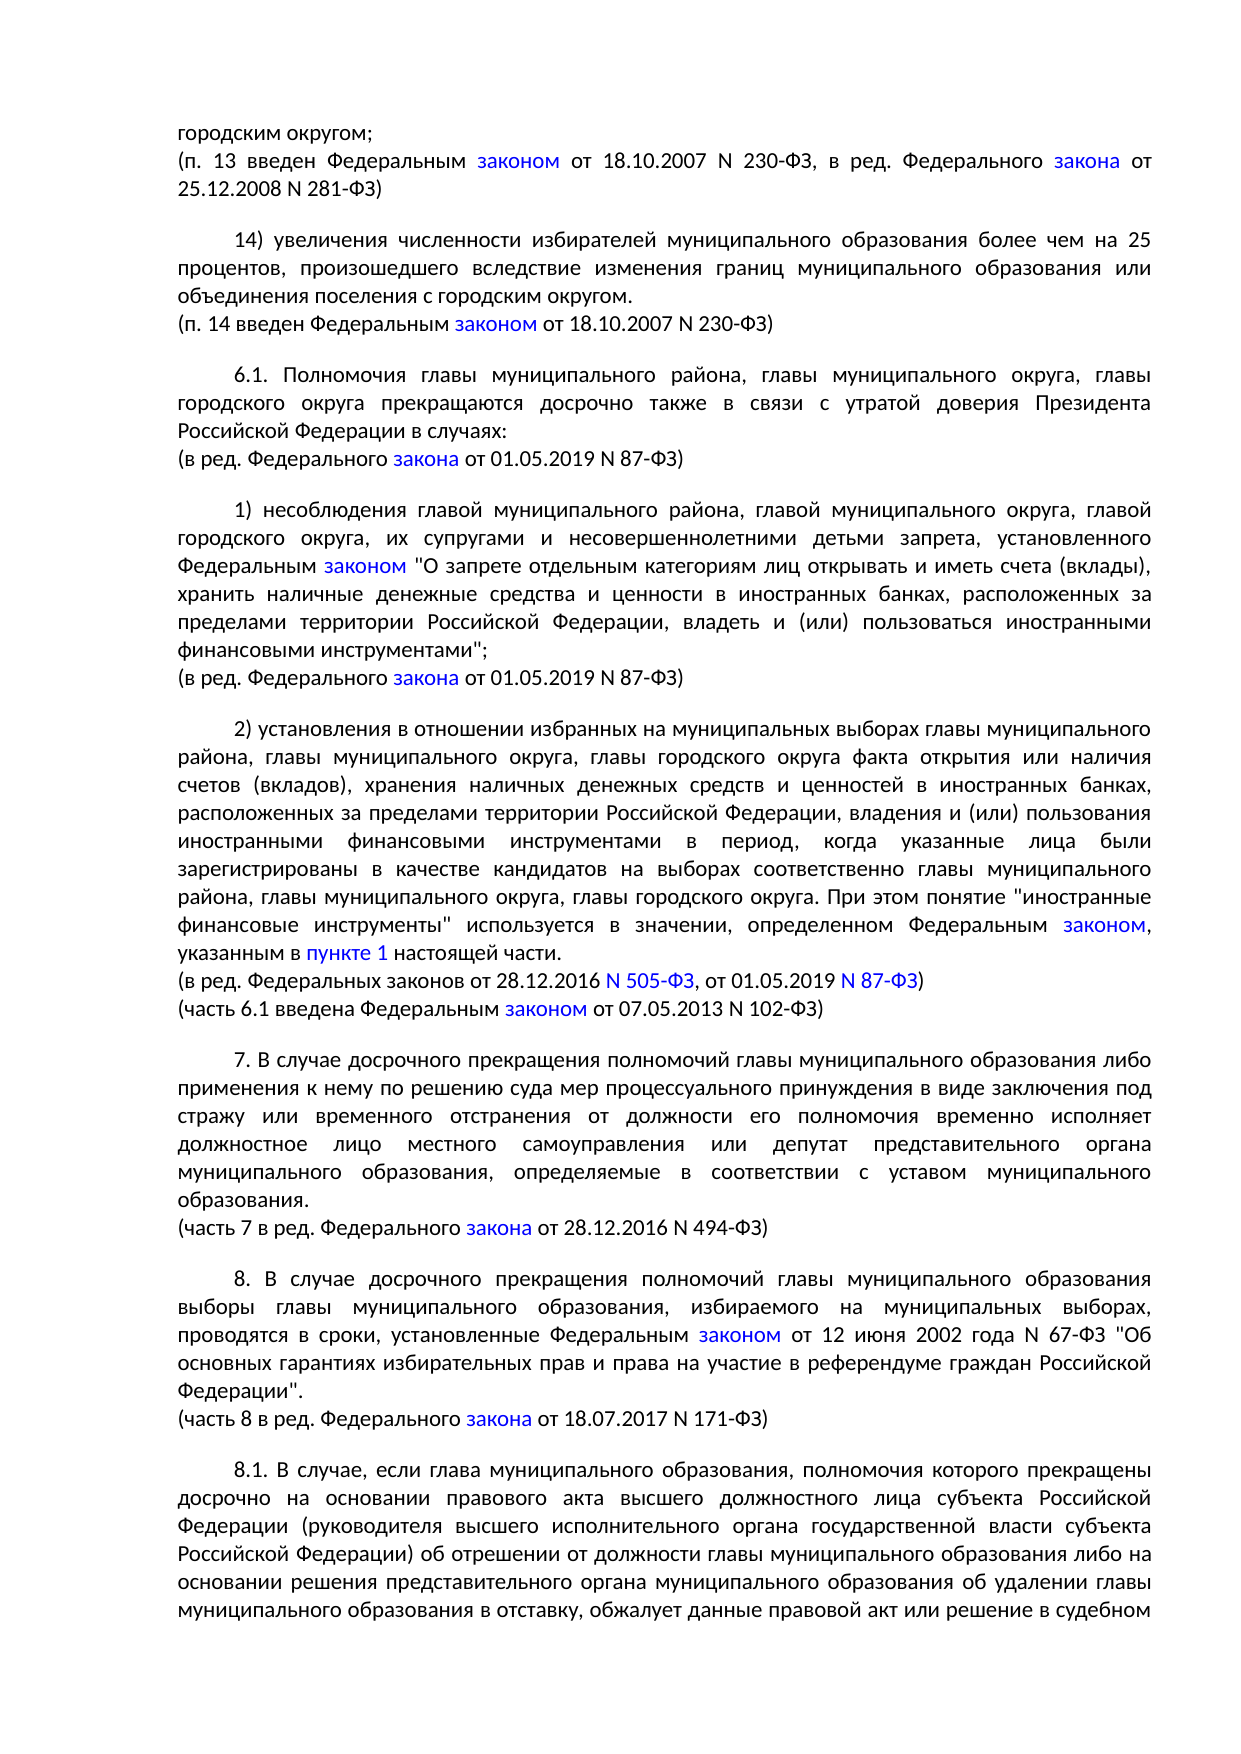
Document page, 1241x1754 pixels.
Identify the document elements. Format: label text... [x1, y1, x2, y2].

text 7. В случае досрочного прекращения полномочий главы муниципального образования либо применения к нему по решению суда мер процессуального принуждения в виде заключения под стражу или временного отстранения от должности его полномочия временно исполняет должностное лицо местного самоуправления или депутат представительного органа муниципального образования, определяемые в соответствии с уставом муниципального образования. [177, 1045, 1152, 1213]
text (часть 6.1 введена Федеральным законом от 07.05.2013 N 102-ФЗ) [177, 994, 1152, 1022]
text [177, 118, 1152, 146]
text 2) установления в отношении избранных на муниципальных выборах главы муниципального района, главы муниципального округа, главы городского округа факта открытия или наличия счетов (вкладов), хранения наличных денежных средств и ценностей в иностранных банках, расположенных за пределами территории Российской Федерации, владения и (или) пользования иностранными финансовыми инструментами в период, когда указанные лица были зарегистрированы в качестве кандидатов на выборах соответственно главы муниципального района, главы муниципального округа, главы городского округа. При этом понятие "иностранные финансовые инструменты" используется в значении, определенном Федеральным законом, указанным в пункте 1 настоящей части. [177, 714, 1152, 966]
text (часть 8 в ред. Федерального закона от 18.07.2017 N 171-ФЗ) [177, 1404, 1152, 1432]
text 14) увеличения численности избирателей муниципального образования более чем на 25 процентов, произошедшего вследствие изменения границ муниципального образования или объединения поселения с городским округом. [177, 225, 1152, 309]
text 8. В случае досрочного прекращения полномочий главы муниципального образования выборы главы муниципального образования, избираемого на муниципальных выборах, проводятся в сроки, установленные Федеральным законом от 12 июня 2002 года N 67-ФЗ "Об основных гарантиях избирательных прав и права на участие в референдуме граждан Российской Федерации". [177, 1264, 1152, 1404]
text 6.1. Полномочия главы муниципального района, главы муниципального округа, главы городского округа прекращаются досрочно также в связи с утратой доверия Президента Российской Федерации в случаях: [177, 360, 1152, 444]
text 1) несоблюдения главой муниципального района, главой муниципального округа, главой городского округа, их супругами и несовершеннолетними детьми запрета, установленного Федеральным законом "О запрете отдельным категориям лиц открывать и иметь счета (вклады), хранить наличные денежные средства и ценности в иностранных банках, расположенных за пределами территории Российской Федерации, владеть и (или) пользоваться иностранными финансовыми инструментами"; [177, 495, 1152, 663]
text (часть 7 в ред. Федерального закона от 28.12.2016 N 494-ФЗ) [177, 1213, 1152, 1241]
text (в ред. Федеральных законов от 28.12.2016 N 505-ФЗ, от 01.05.2019 N 87-ФЗ) [177, 966, 1152, 994]
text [177, 1455, 1152, 1623]
text (п. 14 введен Федеральным законом от 18.10.2007 N 230-ФЗ) [177, 309, 1152, 337]
text (в ред. Федерального закона от 01.05.2019 N 87-ФЗ) [177, 663, 1152, 691]
text (в ред. Федерального закона от 01.05.2019 N 87-ФЗ) [177, 444, 1152, 472]
text (п. 13 введен Федеральным законом от 18.10.2007 N 230-ФЗ, в ред. Федерального закона от 25.12.2008 N 281-ФЗ) [177, 146, 1152, 202]
